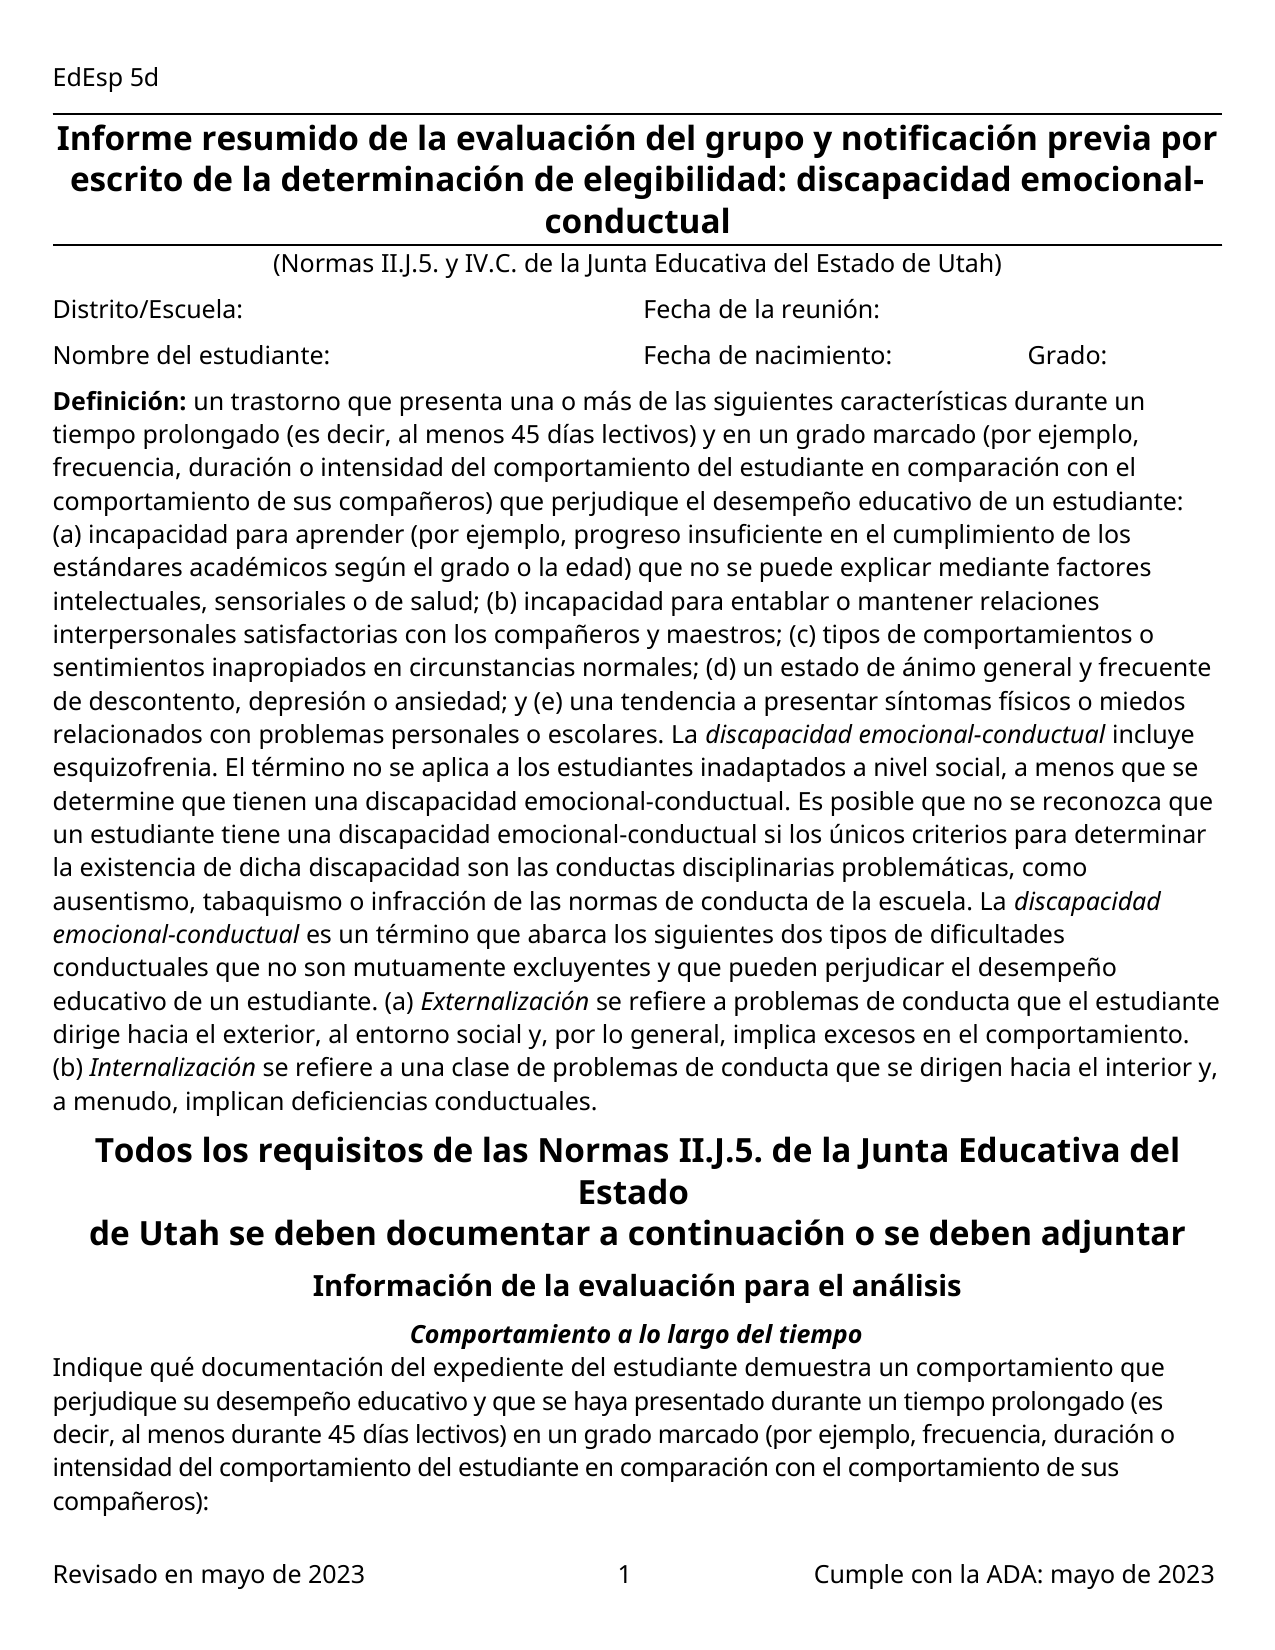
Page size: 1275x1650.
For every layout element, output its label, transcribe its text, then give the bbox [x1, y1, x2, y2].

text Distrito/Escuela: Fecha de la reunión: [52, 292, 1222, 325]
text Nombre del estudiante: Fecha de nacimiento: Grado: [52, 337, 1222, 371]
text (Normas II.J.5. y IV.C. de la Junta Educativa del Estado de Utah) [52, 246, 1222, 279]
text Definición: un trastorno que presenta una o más de las siguientes características durante un tiempo prolongado (es decir, al menos 45 días lectivos) y en un grado marcado (por ejemplo, frecuencia, duración o intensidad del comportamiento del estudiante en comparación con el comportamiento de sus compañeros) que perjudique el desempeño educativo de un estudiante: (a) incapacidad para aprender (por ejemplo, progreso insuficiente en el cumplimiento de los estándares académicos según el grado o la edad) que no se puede explicar mediante factores intelectuales, sensoriales o de salud; (b) incapacidad para entablar o mantener relaciones interpersonales satisfactorias con los compañeros y maestros; (c) tipos de comportamientos o sentimientos inapropiados en circunstancias normales; (d) un estado de ánimo general y frecuente de descontento, depresión o ansiedad; y (e) una tendencia a presentar síntomas físicos o miedos relacionados con problemas personales o escolares. La discapacidad emocional-conductual incluye esquizofrenia. El término no se aplica a los estudiantes inadaptados a nivel social, a menos que se determine que tienen una discapacidad emocional-conductual. Es posible que no se reconozca que un estudiante tiene una discapacidad emocional-conductual si los únicos criterios para determinar la existencia de dicha discapacidad son las conductas disciplinarias problemáticas, como ausentismo, tabaquismo o infracción de las normas de conducta de la escuela. La discapacidad emocional-conductual es un término que abarca los siguientes dos tipos de dificultades conductuales que no son mutuamente excluyentes y que pueden perjudicar el desempeño educativo de un estudiante. (a) Externalización se refiere a problemas de conducta que el estudiante dirige hacia el exterior, al entorno social y, por lo general, implica excesos en el comportamiento. (b) Internalización se refiere a una clase de problemas de conducta que se dirigen hacia el interior y, a menudo, implican deficiencias conductuales. [52, 383, 1222, 1117]
subtitle Todos los requisitos de las Normas II.J.5. de la Junta Educativa del Estado de Utah se deben documentar a continuación o se deben adjuntar [52, 1129, 1222, 1254]
subtitle Comportamiento a lo largo del tiempo [52, 1317, 1222, 1350]
text Indique qué documentación del expediente del estudiante demuestra un comportamiento que perjudique su desempeño educativo y que se haya presentado durante un tiempo prolongado (es decir, al menos durante 45 días lectivos) en un grado marcado (por ejemplo, frecuencia, duración o intensidad del comportamiento del estudiante en comparación con el comportamiento de sus compañeros): [52, 1350, 1222, 1517]
subtitle Informe resumido de la evaluación del grupo y notificación previa por escrito de la determinación de elegibilidad: discapacidad emocional-conductual [52, 114, 1222, 246]
subtitle Información de la evaluación para el análisis [52, 1267, 1222, 1304]
